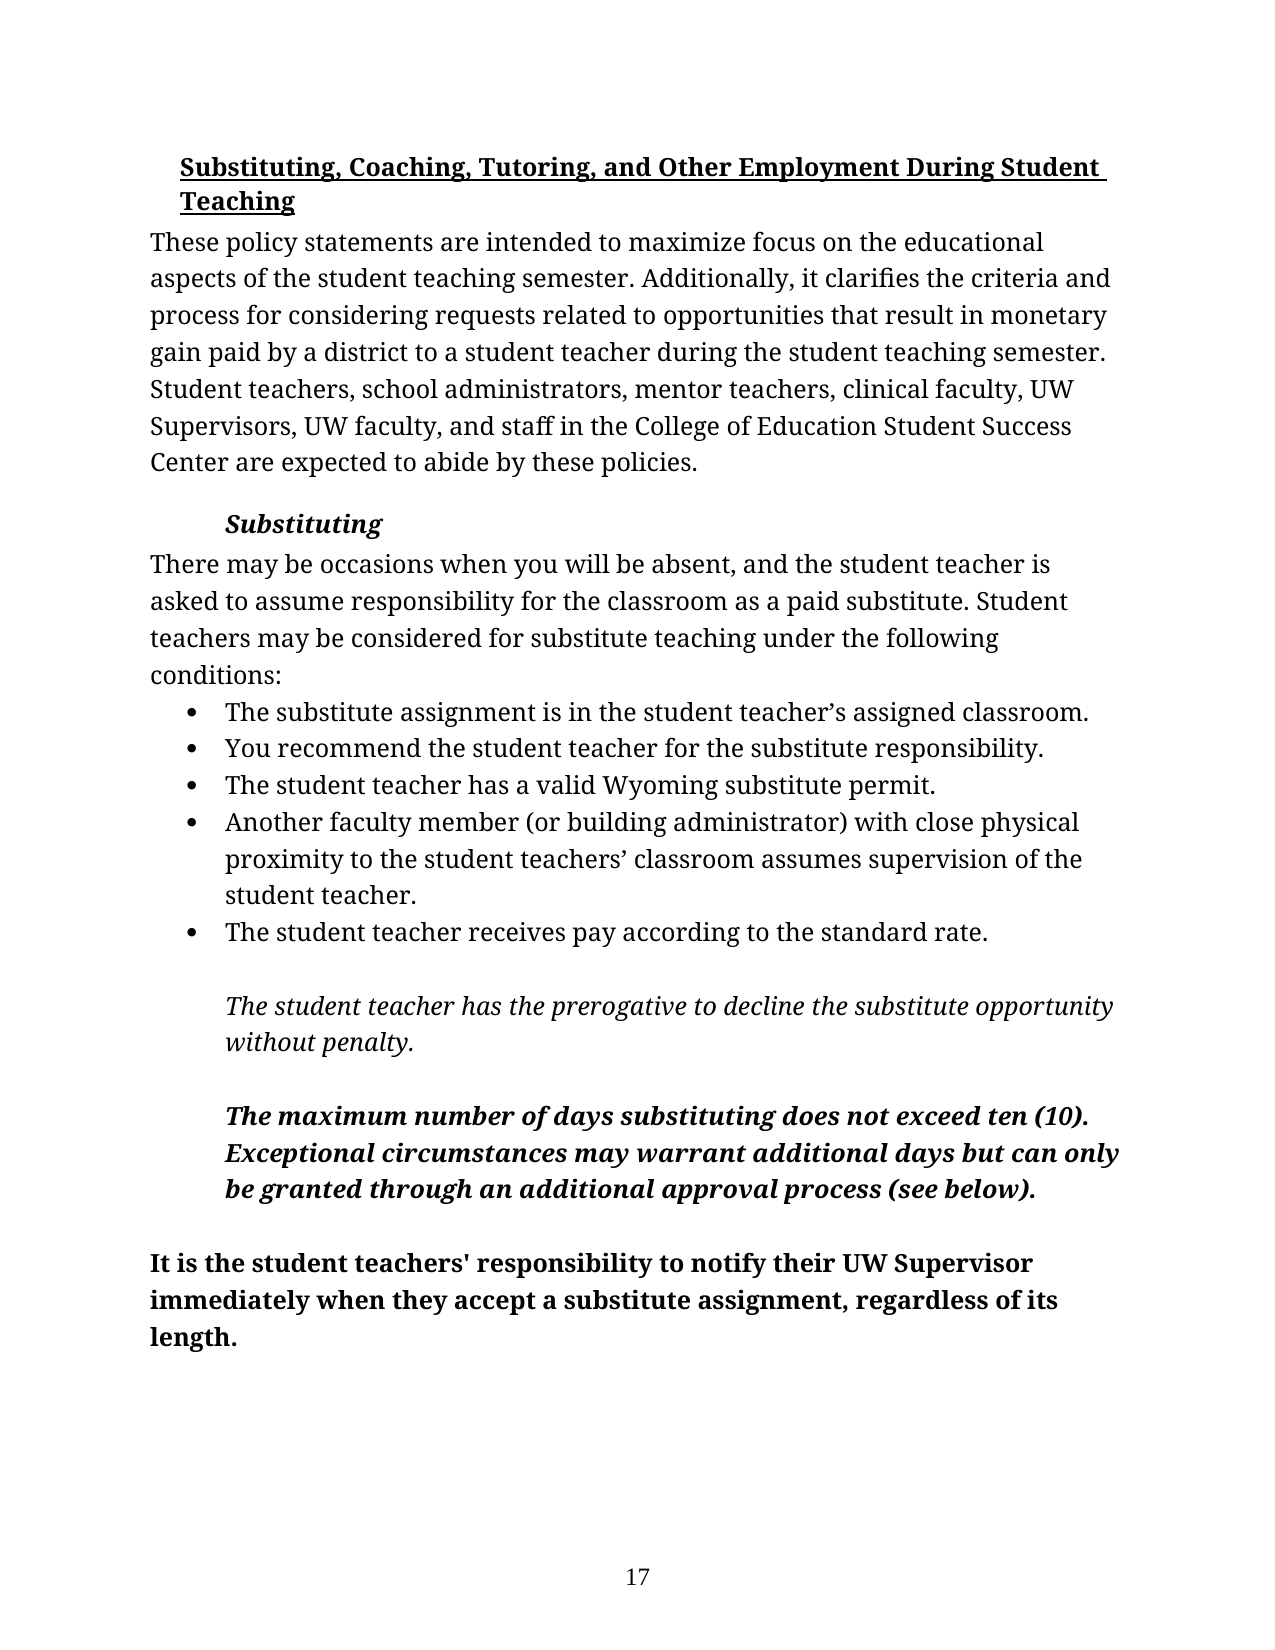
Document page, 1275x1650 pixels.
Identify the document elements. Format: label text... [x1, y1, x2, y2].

list The student teacher has a valid Wyoming substitute permit. [187, 768, 1125, 802]
list Another faculty member (or building administrator) with close physical proximity to the student teachers’ classroom assumes supervision of the student teacher. [187, 804, 1125, 912]
text These policy statements are intended to maximize focus on the educational aspects of the student teaching semester. Additionally, it clarifies the criteria and process for considering requests related to opportunities that result in monetary gain paid by a district to a student teacher during the student teaching semester. Student teachers, school administrators, mentor teachers, clinical faculty, UW Supervisors, UW faculty, and staff in the College of Education Student Success Center are expected to abide by these policies. [150, 224, 1125, 479]
text The student teacher has the prerogative to decline the substitute opportunity without penalty. [225, 988, 1125, 1059]
text It is the student teachers' responsibility to notify their UW Supervisor immediately when they accept a substitute assignment, regardless of its length. [150, 1246, 1125, 1353]
subtitle Substituting [225, 507, 1125, 541]
text There may be occasions when you will be absent, and the student teacher is asked to assume responsibility for the classroom as a paid substitute. Student teachers may be considered for substitute teaching under the following conditions: [150, 547, 1125, 691]
list You recommend the student teacher for the substitute responsibility. [187, 731, 1125, 765]
list The student teacher receives pay according to the standard rate. [187, 915, 1125, 949]
subtitle Substituting, Coaching, Tutoring, and Other Employment During Student Teaching [180, 150, 1125, 218]
text The maximum number of days substituting does not exceed ten (10). Exceptional circumstances may warrant additional days but can only be granted through an additional approval process (see below). [225, 1099, 1125, 1206]
list The substitute assignment is in the student teacher’s assigned classroom. [187, 694, 1125, 728]
